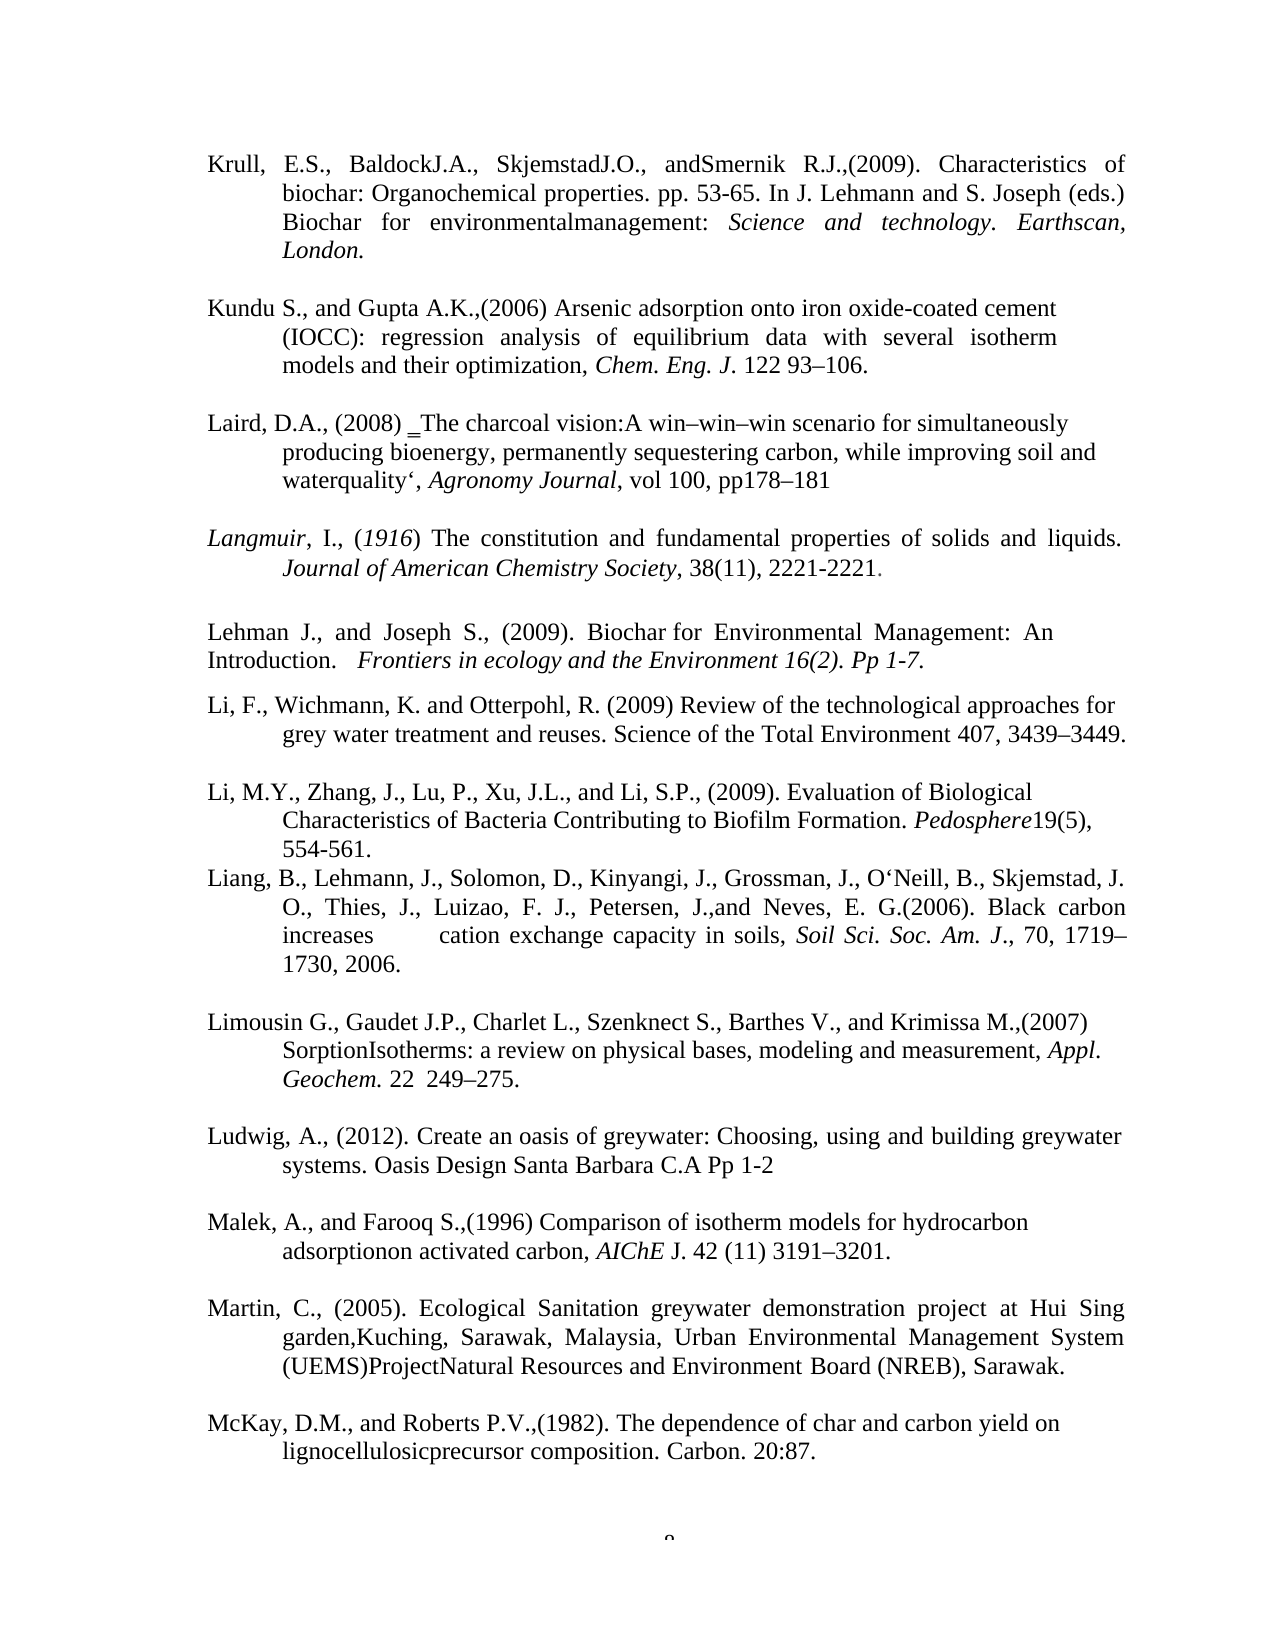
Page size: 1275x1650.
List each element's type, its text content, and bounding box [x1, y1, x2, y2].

text Martin, C., (2005). Ecological Sanitation greywater demonstration project at Hui Sing garden,Kuching, Sarawak, Malaysia, Urban Environmental Management System (UEMS)ProjectNatural Resources and Environment Board (NREB), Sarawak. [207, 1293, 1125, 1379]
text Lehman J., and Joseph S., (2009). Biochar for Environmental Management: An Introduction. Frontiers in ecology and the Environment 16(2). Pp 1-7. [207, 617, 1124, 674]
text Limousin G., Gaudet J.P., Charlet L., Szenknect S., Barthes V., and Krimissa M.,(2007) SorptionIsotherms: a review on physical bases, modeling and measurement, Appl. Geochem. 22 249–275. [207, 1007, 1103, 1093]
text Malek, A., and Farooq S.,(1996) Comparison of isotherm models for hydrocarbon adsorptionon activated carbon, AIChE J. 42 (11) 3191–3201. [207, 1207, 1085, 1265]
text Langmuir, I., (1916) The constitution and fundamental properties of solids and liquids. [207, 523, 1196, 552]
text Journal of American Chemistry Society, 38(11), 2221-2221. [282, 552, 1196, 583]
text Kundu S., and Gupta A.K.,(2006) Arsenic adsorption onto iron oxide-coated cement (IOCC): regression analysis of equilibrium data with several isotherm models and their optimization, Chem. Eng. J. 122 93–106. [207, 293, 1058, 379]
text Li, M.Y., Zhang, J., Lu, P., Xu, J.L., and Li, S.P., (2009). Evaluation of Biological Characteristics of Bacteria Contributing to Biofilm Formation. Pedosphere19(5), 554-561. [207, 777, 1093, 863]
text McKay, D.M., and Roberts P.V.,(1982). The dependence of char and carbon yield on lignocellulosicprecursor composition. Carbon. 20:87. [207, 1408, 1196, 1465]
text Ludwig, A., (2012). Create an oasis of greywater: Choosing, using and building greywater systems. Oasis Design Santa Barbara C.A Pp 1-2 [207, 1122, 1124, 1178]
text Krull, E.S., BaldockJ.A., SkjemstadJ.O., andSmernik R.J.,(2009). Characteristics of biochar: Organochemical properties. pp. 53-65. In J. Lehmann and S. Joseph (eds.) Biochar for environmentalmanagement: Science and technology. Earthscan, London. [207, 149, 1126, 264]
text Li, F., Wichmann, K. and Otterpohl, R. (2009) Review of the technological approaches for grey water treatment and reuses. Science of the Total Environment 407, 3439–3449. [207, 691, 1157, 748]
text Laird, D.A., (2008) ‗The charcoal vision:A win–win–win scenario for simultaneously producing bioenergy, permanently sequestering carbon, while improving soil and waterquality‘, Agronomy Journal, vol 100, pp178–181 [207, 408, 1124, 494]
text Liang, B., Lehmann, J., Solomon, D., Kinyangi, J., Grossman, J., O‘Neill, B., Skjemstad, J. O., Thies, J., Luizao, F. J., Petersen, J.,and Neves, E. G.(2006). Black carbon increases cation exchange capacity in soils, Soil Sci. Soc. Am. J., 70, 1719– 1730, 2006. [207, 863, 1127, 978]
